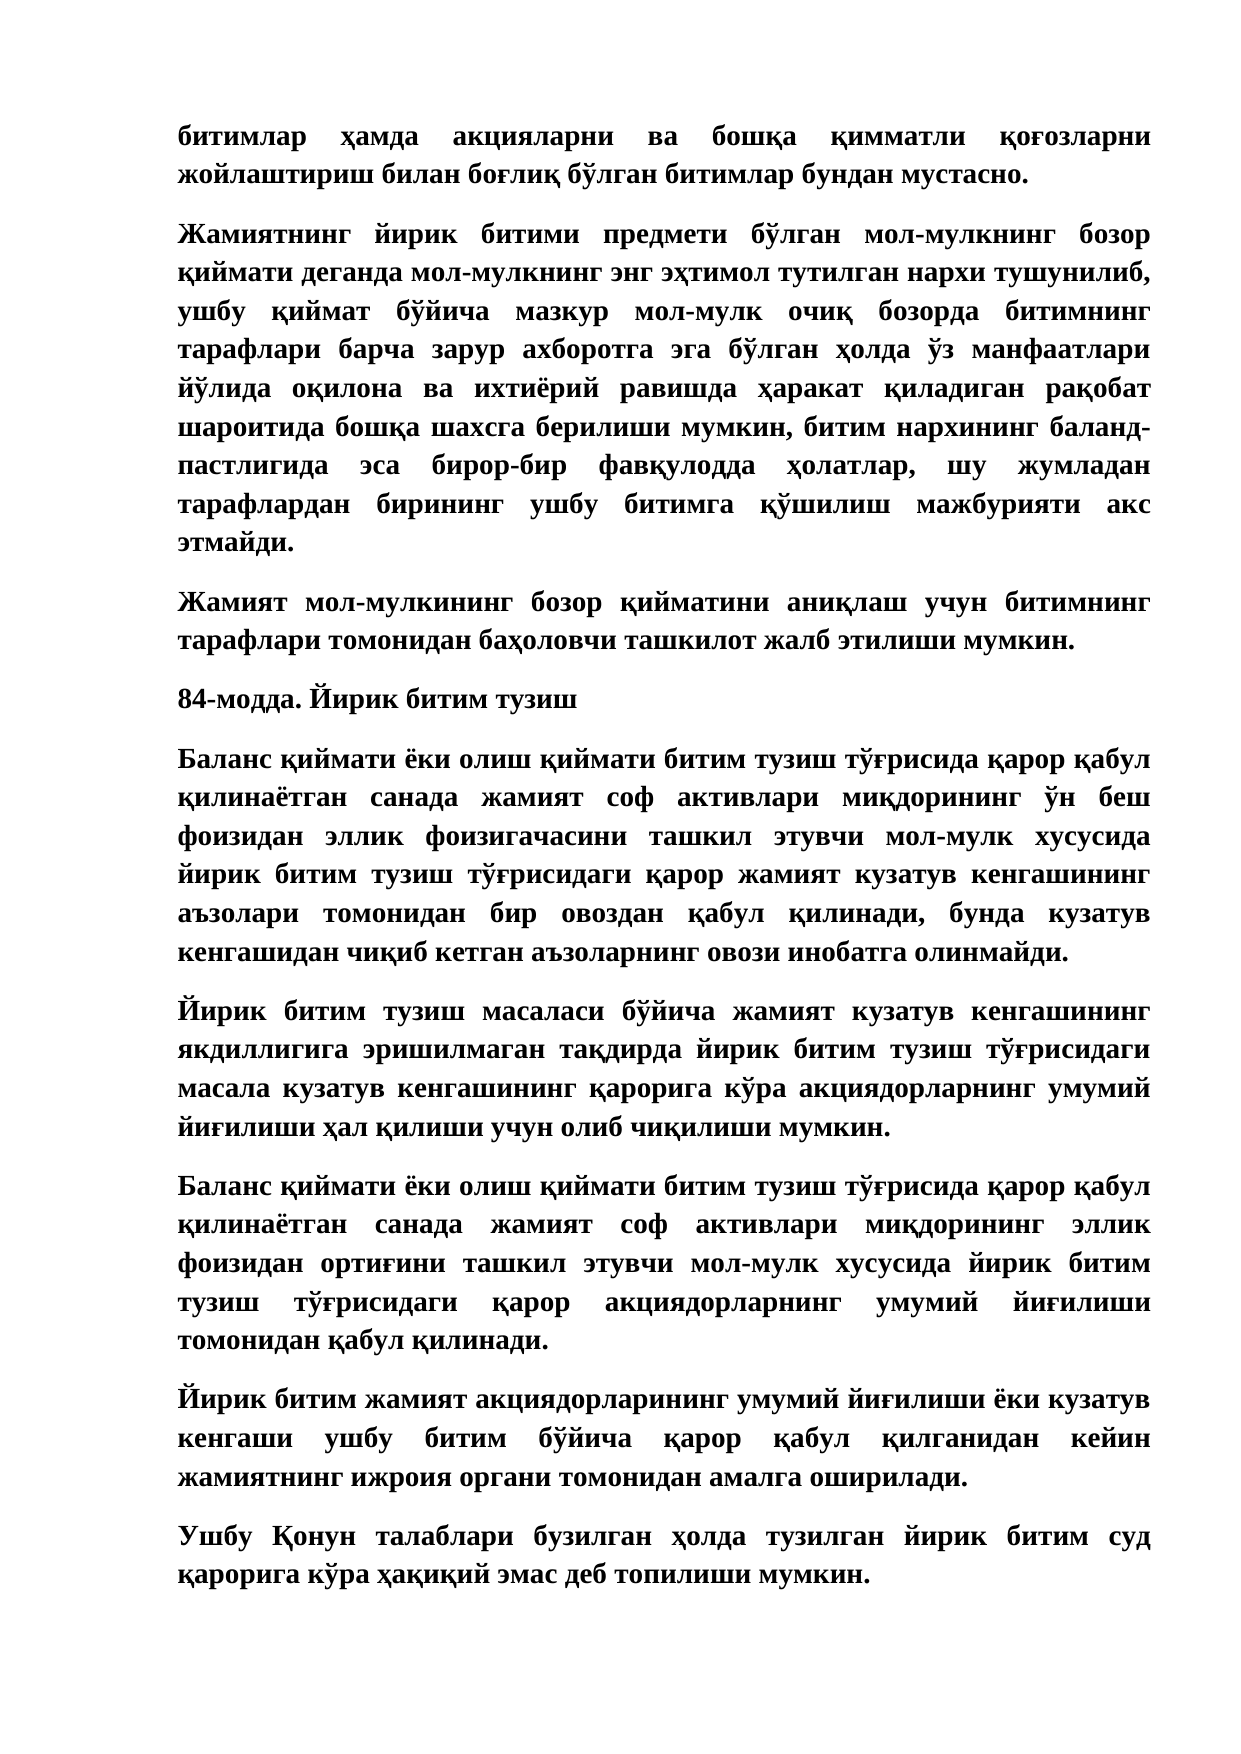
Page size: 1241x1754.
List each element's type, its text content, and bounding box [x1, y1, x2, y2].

text Йирик битим жамият акциядорларининг умумий йиғилиши ёки кузатув кенгаши ушбу битим бўйича қарор қабул қилганидан кейин жамиятнинг ижроия органи томонидан амалга оширилади. [177, 1382, 1152, 1492]
text Жамиятнинг йирик битими предмети бўлган мол-мулкнинг бозор қиймати деганда мол-мулкнинг энг эҳтимол тутилган нархи тушунилиб, ушбу қиймат бўйича мазкур мол-мулк очиқ бозорда битимнинг тарафлари барча зарур ахборотга эга бўлган ҳолда ўз манфаатлари йўлида оқилона ва ихтиёрий равишда ҳаракат қиладиган рақобат шароитида бошқа шахсга берилиши мумкин, битим нархининг баланд-пастлигида эса бирор-бир фавқулодда ҳолатлар, шу жумладан тарафлардан бирининг ушбу битимга қўшилиш мажбурияти акс этмайди. [177, 216, 1152, 558]
text Ушбу Қонун талаблари бузилган ҳолда тузилган йирик битим суд қарорига кўра ҳақиқий эмас деб топилиши мумкин. [177, 1518, 1152, 1590]
text Баланс қиймати ёки олиш қиймати битим тузиш тўғрисида қарор қабул қилинаётган санада жамият соф активлари миқдорининг ўн беш фоизидан эллик фоизигачасини ташкил этувчи мол-мулк хусусида йирик битим тузиш тўғрисидаги қарор жамият кузатув кенгашининг аъзолари томонидан бир овоздан қабул қилинади, бунда кузатув кенгашидан чиқиб кетган аъзоларнинг овози инобатга олинмайди. [177, 741, 1152, 967]
text Баланс қиймати ёки олиш қиймати битим тузиш тўғрисида қарор қабул қилинаётган санада жамият соф активлари миқдорининг эллик фоизидан ортиғини ташкил этувчи мол-мулк хусусида йирик битим тузиш тўғрисидаги қарор акциядорларнинг умумий йиғилиши томонидан қабул қилинади. [177, 1168, 1152, 1356]
text Йирик битим тузиш масаласи бўйича жамият кузатув кенгашининг якдиллигига эришилмаган тақдирда йирик битим тузиш тўғрисидаги масала кузатув кенгашининг қарорига кўра акциядорларнинг умумий йиғилиши ҳал қилиши учун олиб чиқилиши мумкин. [177, 993, 1152, 1142]
text Жамият мол-мулкининг бозор қийматини аниқлаш учун битимнинг тарафлари томонидан баҳоловчи ташкилот жалб этилиши мумкин. [177, 584, 1152, 656]
text 84-модда. Йирик битим тузиш [177, 682, 1152, 715]
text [177, 118, 1152, 190]
